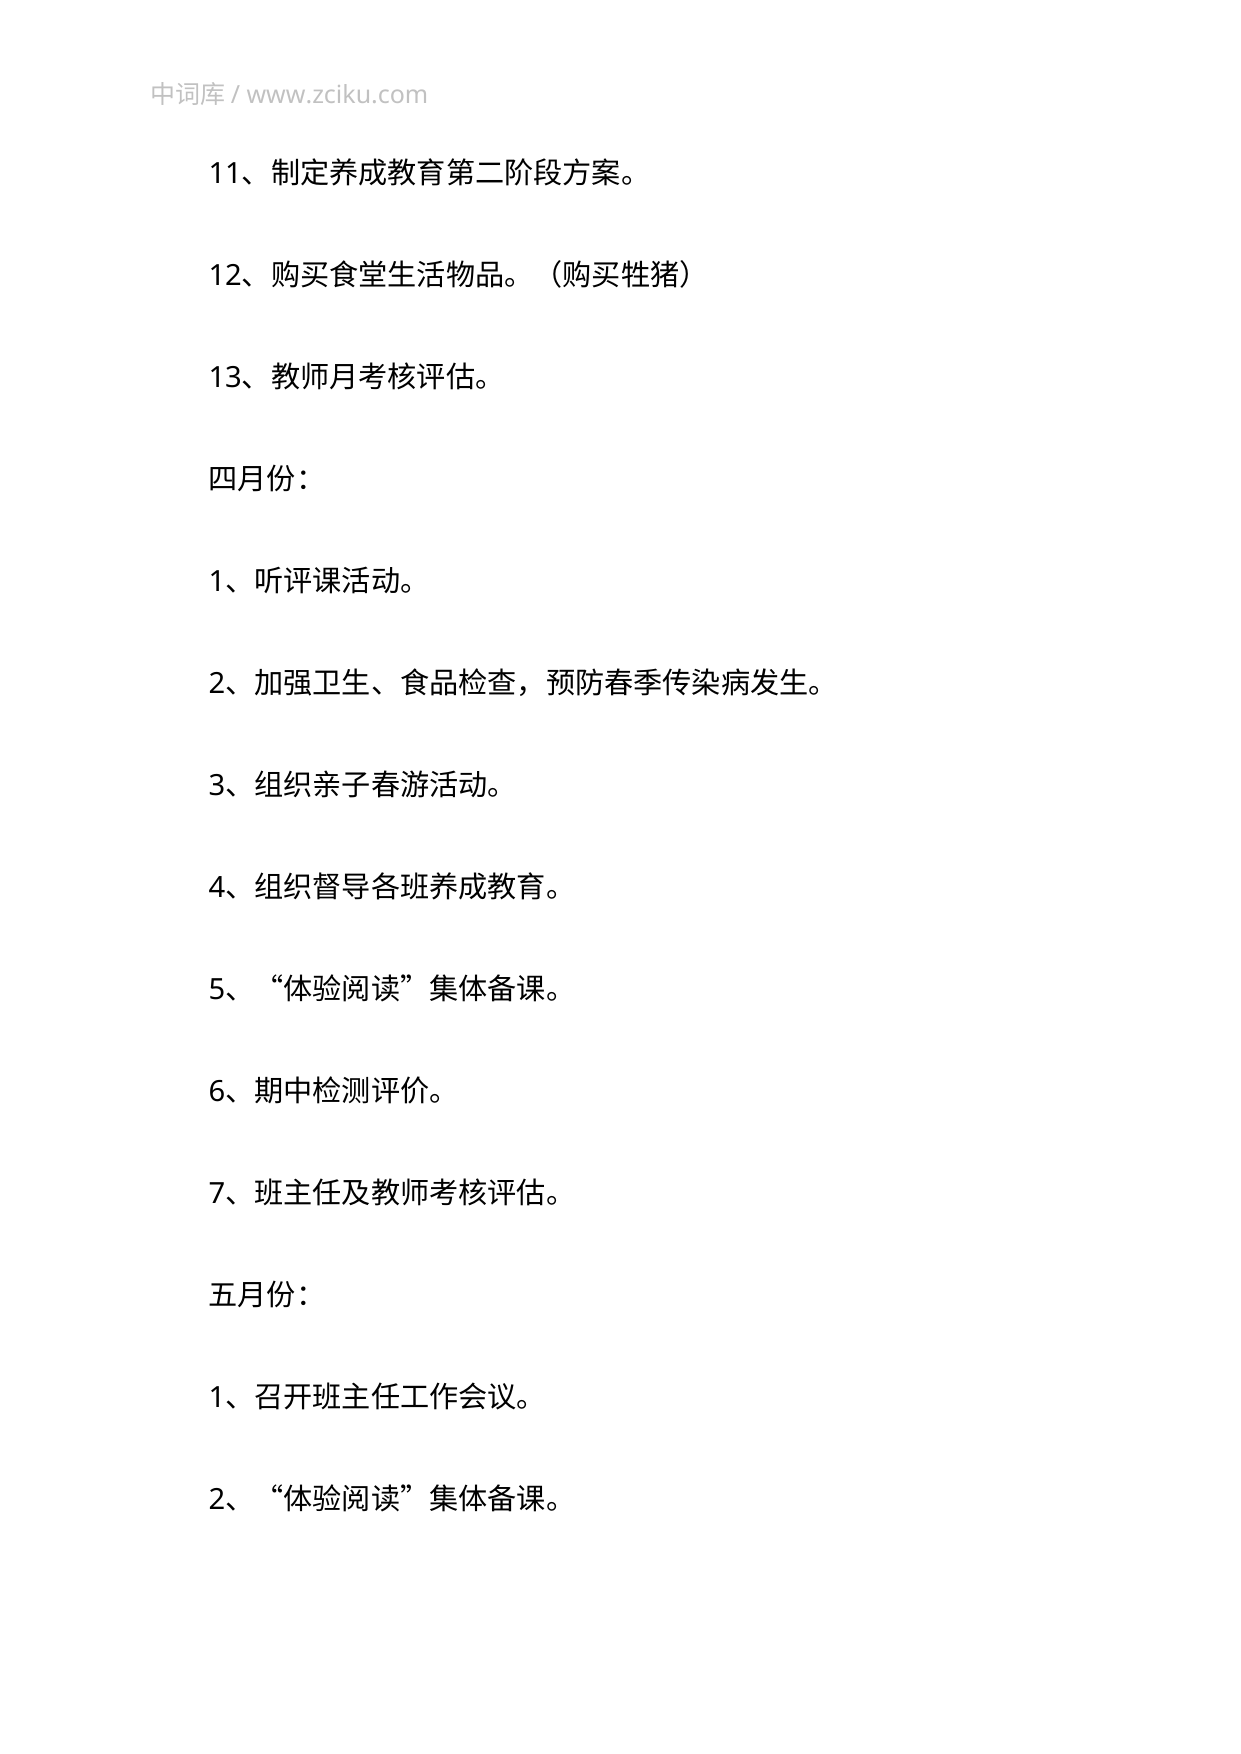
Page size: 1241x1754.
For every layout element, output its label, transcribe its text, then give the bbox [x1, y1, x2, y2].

text 2、加强卫生、食品检查，预防春季传染病发生。 [150, 660, 1090, 702]
text 12、购买食堂生活物品。（购买牲猪） [150, 252, 1090, 294]
text 6、期中检测评价。 [150, 1068, 1090, 1110]
text 11、制定养成教育第二阶段方案。 [150, 150, 1090, 192]
text 1、听评课活动。 [150, 558, 1090, 600]
text 五月份： [150, 1272, 1090, 1314]
text 5、“体验阅读”集体备课。 [150, 966, 1090, 1008]
text 7、班主任及教师考核评估。 [150, 1169, 1090, 1212]
text 13、教师月考核评估。 [150, 354, 1090, 396]
text 四月份： [150, 456, 1090, 498]
text 1、召开班主任工作会议。 [150, 1373, 1090, 1416]
text 2、“体验阅读”集体备课。 [150, 1475, 1090, 1518]
text 3、组织亲子春游活动。 [150, 762, 1090, 804]
text 4、组织督导各班养成教育。 [150, 864, 1090, 906]
